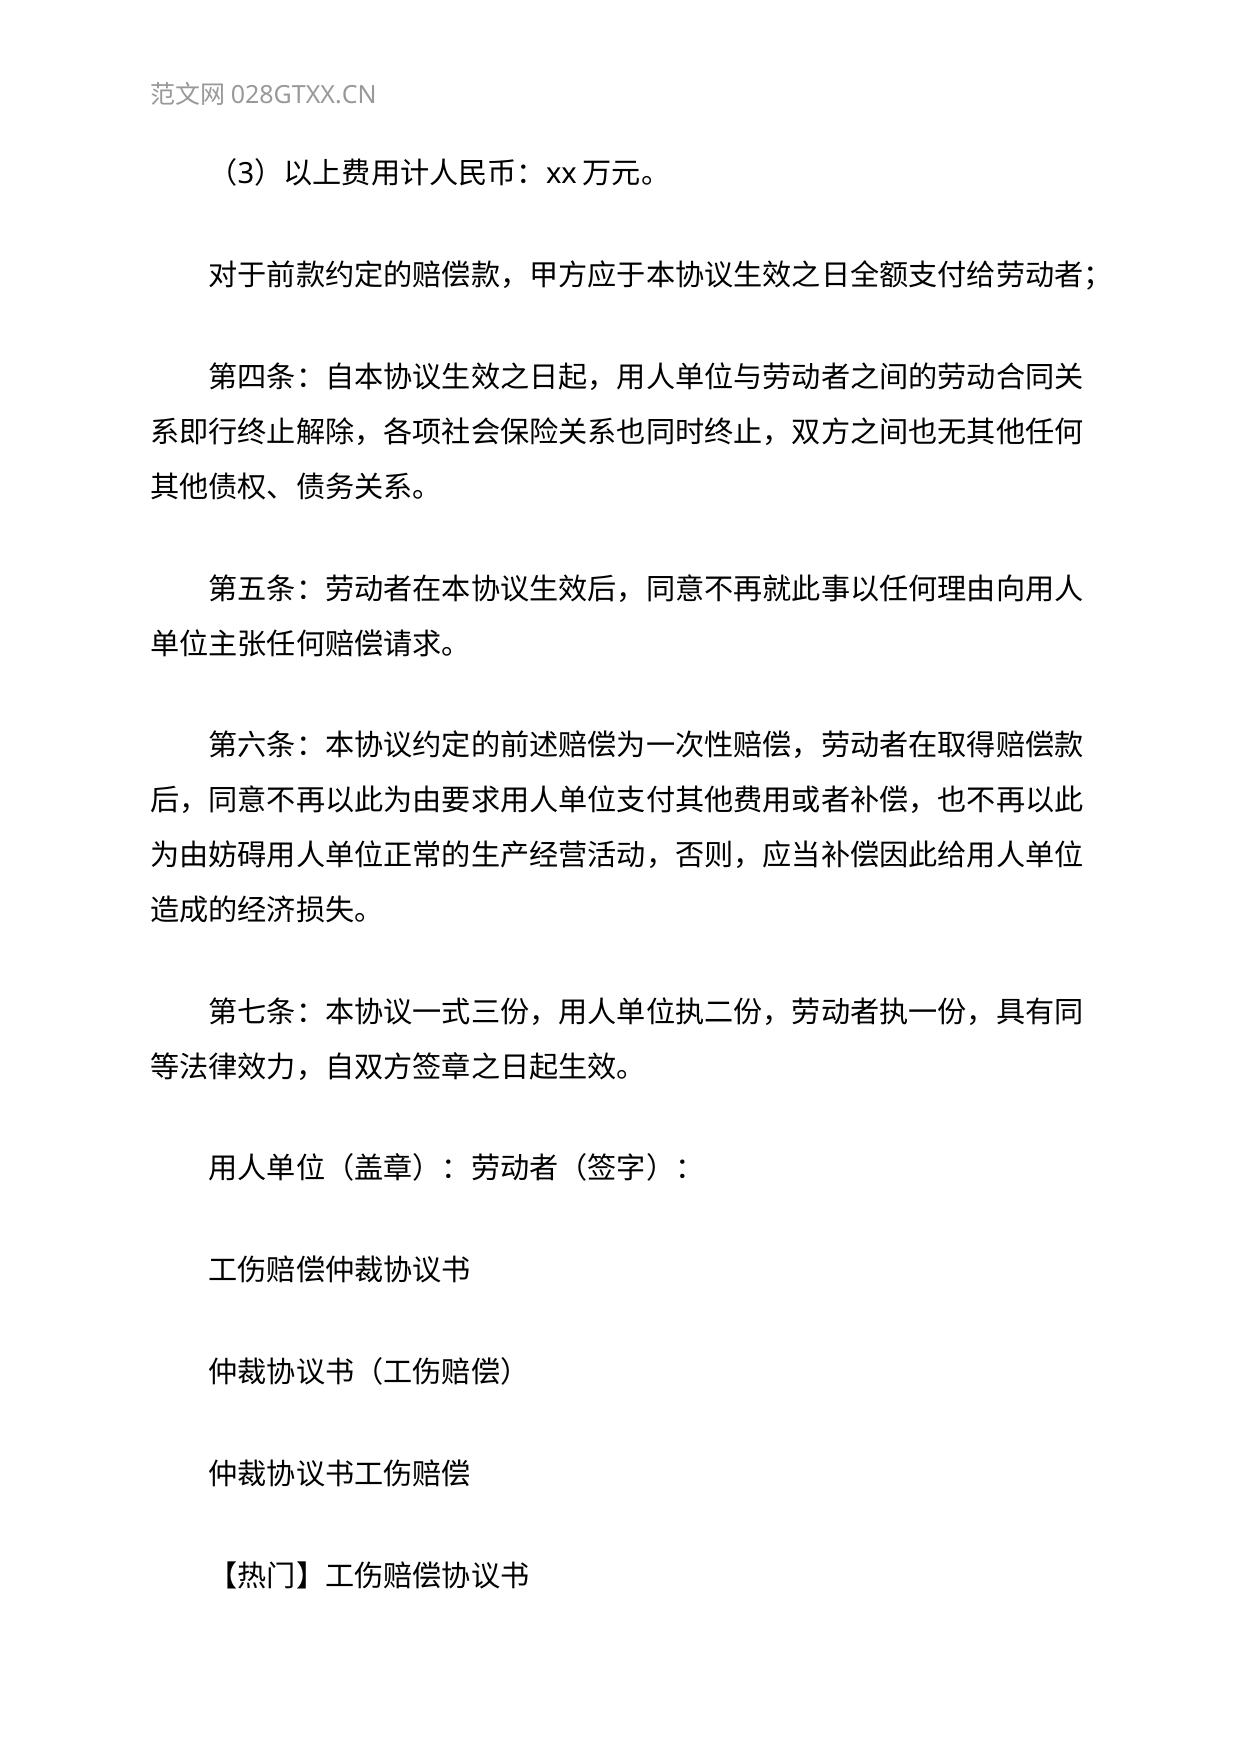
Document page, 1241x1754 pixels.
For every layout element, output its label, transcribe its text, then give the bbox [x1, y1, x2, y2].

text 【热门】工伤赔偿协议书 [150, 1552, 1090, 1594]
text 第四条：自本协议生效之日起，用人单位与劳动者之间的劳动合同关系即行终止解除，各项社会保险关系也同时终止，双方之间也无其他任何其他债权、债务关系。 [150, 354, 1090, 506]
text 工伤赔偿仲裁协议书 [150, 1247, 1090, 1289]
text 仲裁协议书（工伤赔偿） [150, 1349, 1090, 1391]
text 仲裁协议书工伤赔偿 [150, 1450, 1090, 1493]
text 用人单位（盖章）：劳动者（签字）： [150, 1145, 1090, 1187]
text 第七条：本协议一式三份，用人单位执二份，劳动者执一份，具有同等法律效力，自双方签章之日起生效。 [150, 988, 1090, 1086]
text （3）以上费用计人民币：xx万元。 [150, 150, 1090, 192]
text 第六条：本协议约定的前述赔偿为一次性赔偿，劳动者在取得赔偿款后，同意不再以此为由要求用人单位支付其他费用或者补偿，也不再以此为由妨碍用人单位正常的生产经营活动，否则，应当补偿因此给用人单位造成的经济损失。 [150, 722, 1090, 929]
text 第五条：劳动者在本协议生效后，同意不再就此事以任何理由向用人单位主张任何赔偿请求。 [150, 565, 1090, 662]
text 对于前款约定的赔偿款，甲方应于本协议生效之日全额支付给劳动者； [150, 252, 1090, 294]
